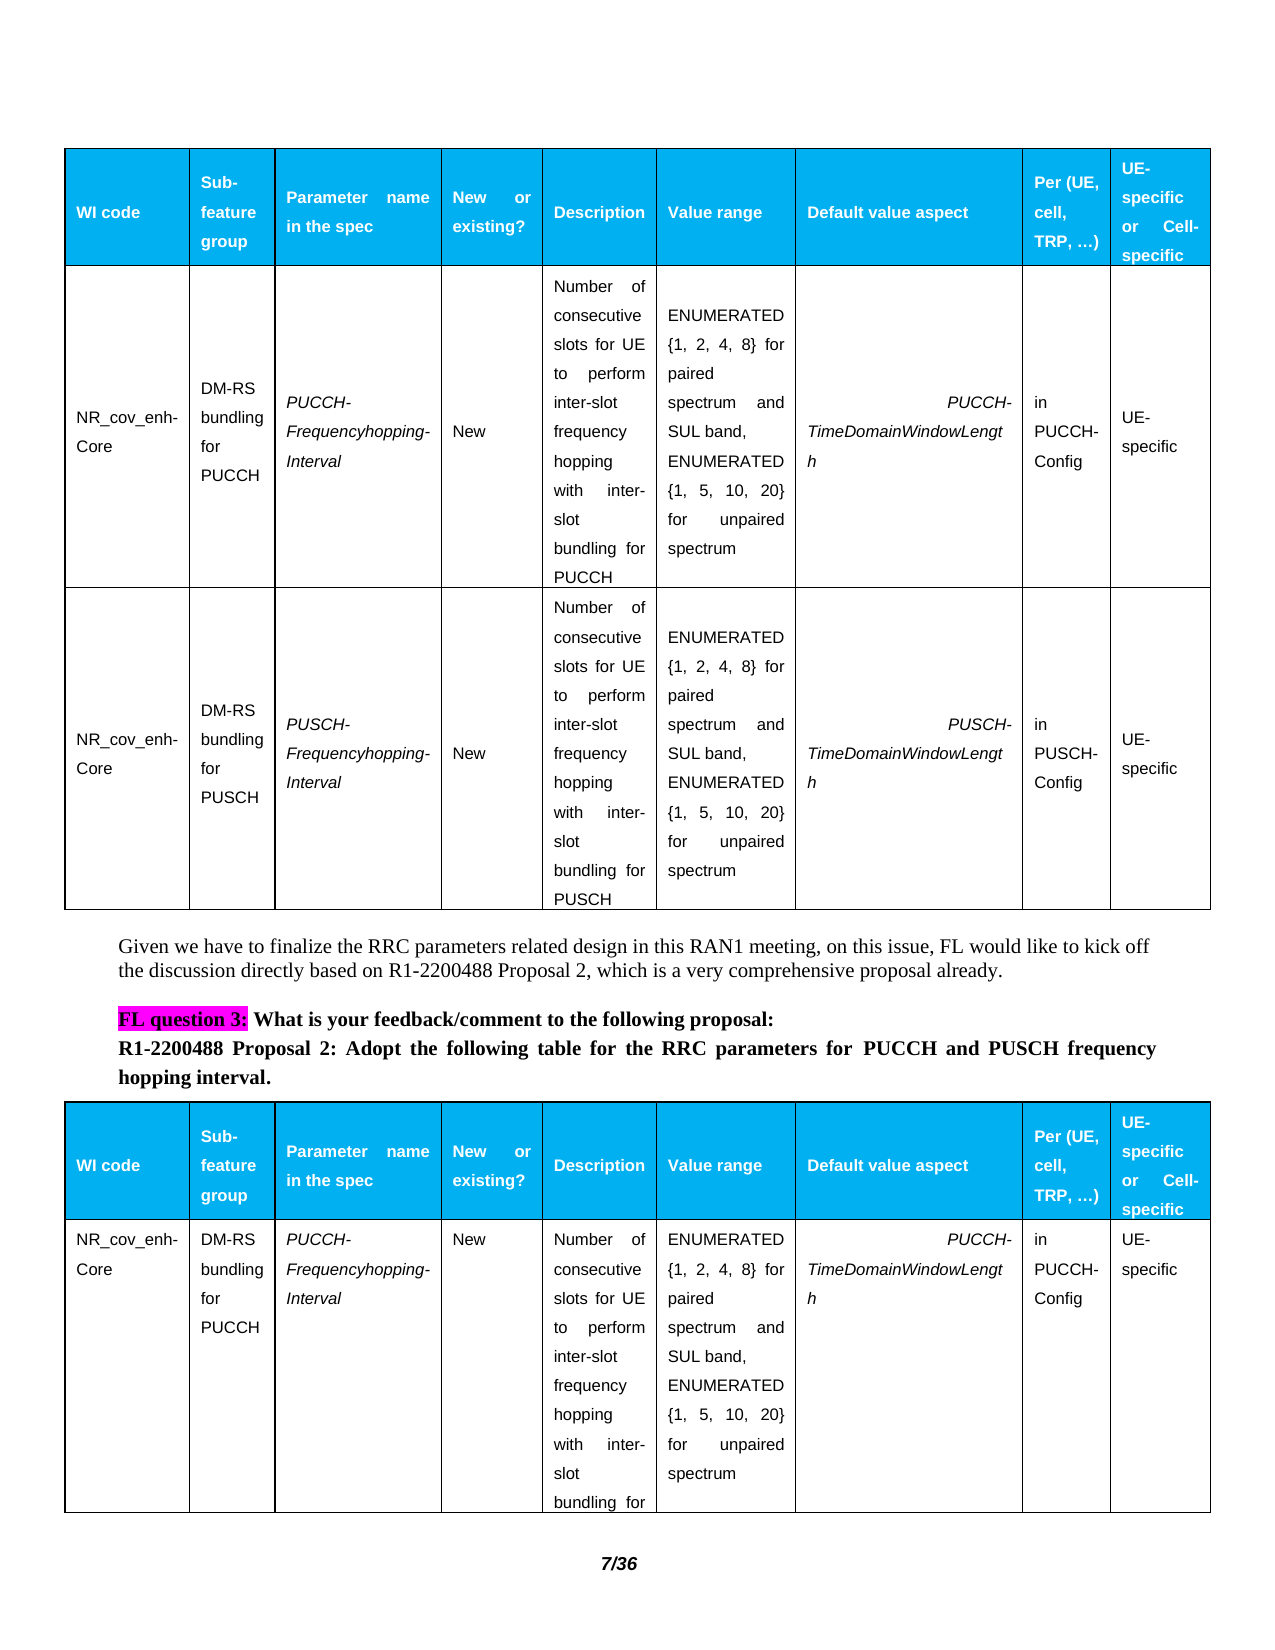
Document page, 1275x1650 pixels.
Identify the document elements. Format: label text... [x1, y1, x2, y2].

table_header UE-specific or Cell-specific [1111, 1103, 1210, 1219]
table_cell PUCCH-TimeDomainWindowLength [796, 266, 1022, 587]
table_header Per (UE, cell, TRP, …) [1023, 149, 1110, 265]
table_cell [657, 1220, 795, 1512]
table_cell UE-specific [1111, 588, 1210, 909]
table_header Sub-feature group [190, 1103, 274, 1219]
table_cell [796, 1220, 1022, 1512]
table_cell New [442, 588, 542, 909]
table_cell in PUCCH-Config [1023, 1220, 1110, 1512]
table_header WI code [66, 1103, 189, 1219]
table_cell New [442, 1220, 542, 1512]
table_header Parameter name in the spec [276, 1103, 441, 1219]
table_cell PUSCH-TimeDomainWindowLength [796, 588, 1022, 909]
table_cell PUCCH-Frequencyhopping-Interval [276, 266, 441, 587]
table_cell PUSCH-Frequencyhopping-Interval [276, 588, 441, 909]
table_cell ENUMERATED {1, 2, 4, 8} for paired spectrum and SUL band, ENUMERATED {1, 5, 10, 20} for unpaired spectrum [657, 588, 795, 909]
table_cell New [442, 266, 542, 587]
table_header WI code [66, 149, 189, 265]
table_header Value range [657, 1103, 795, 1219]
text FL question 3: What is your feedback/comment to the following proposal: [248, 1006, 1157, 1031]
table_header Sub-feature group [190, 149, 274, 265]
text Given we have to finalize the RRC parameters related design in this RAN1 meeting, on this issue, FL would like to kick off the discussion directly based on R1-2200488 Proposal 2, which is a very comprehensive proposal already. [118, 934, 1157, 982]
table_header Description [543, 1103, 656, 1219]
table_header Per (UE, cell, TRP, …) [1023, 1103, 1110, 1219]
table_cell in PUSCH-Config [1023, 588, 1110, 909]
table_header Default value aspect [796, 149, 1022, 265]
table_cell DM-RS bundling for PUSCH [190, 588, 274, 909]
table_cell NR_cov_enh-Core [66, 588, 189, 909]
table_cell NR_cov_enh-Core [66, 1220, 189, 1512]
table_header Parameter name in the spec [276, 149, 441, 265]
table_cell Number of consecutive slots for UE to perform inter-slot frequency hopping with inter-slot bundling for PUCCH [543, 266, 656, 587]
table_header Default value aspect [796, 1103, 1022, 1219]
table_header Value range [657, 149, 795, 265]
table_header UE-specific or Cell-specific [1111, 149, 1210, 265]
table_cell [276, 1220, 441, 1512]
text R1-2200488 Proposal 2: Adopt the following table for the RRC parameters for PUCCH and PUSCH frequency hopping interval. [118, 1031, 1157, 1089]
table_cell NR_cov_enh-Core [66, 266, 189, 587]
table_cell UE-specific [1111, 1220, 1210, 1512]
table_cell UE-specific [1111, 266, 1210, 587]
table_header New or existing? [442, 1103, 542, 1219]
table_cell Number of consecutive slots for UE to perform inter-slot frequency hopping with inter-slot bundling for PUSCH [543, 588, 656, 909]
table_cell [543, 1220, 656, 1512]
table_cell in PUCCH-Config [1023, 266, 1110, 587]
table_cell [190, 1220, 274, 1512]
table_header New or existing? [442, 149, 542, 265]
table_header Description [543, 149, 656, 265]
table_cell ENUMERATED {1, 2, 4, 8} for paired spectrum and SUL band, ENUMERATED {1, 5, 10, 20} for unpaired spectrum [657, 266, 795, 587]
table_cell DM-RS bundling for PUCCH [190, 266, 274, 587]
